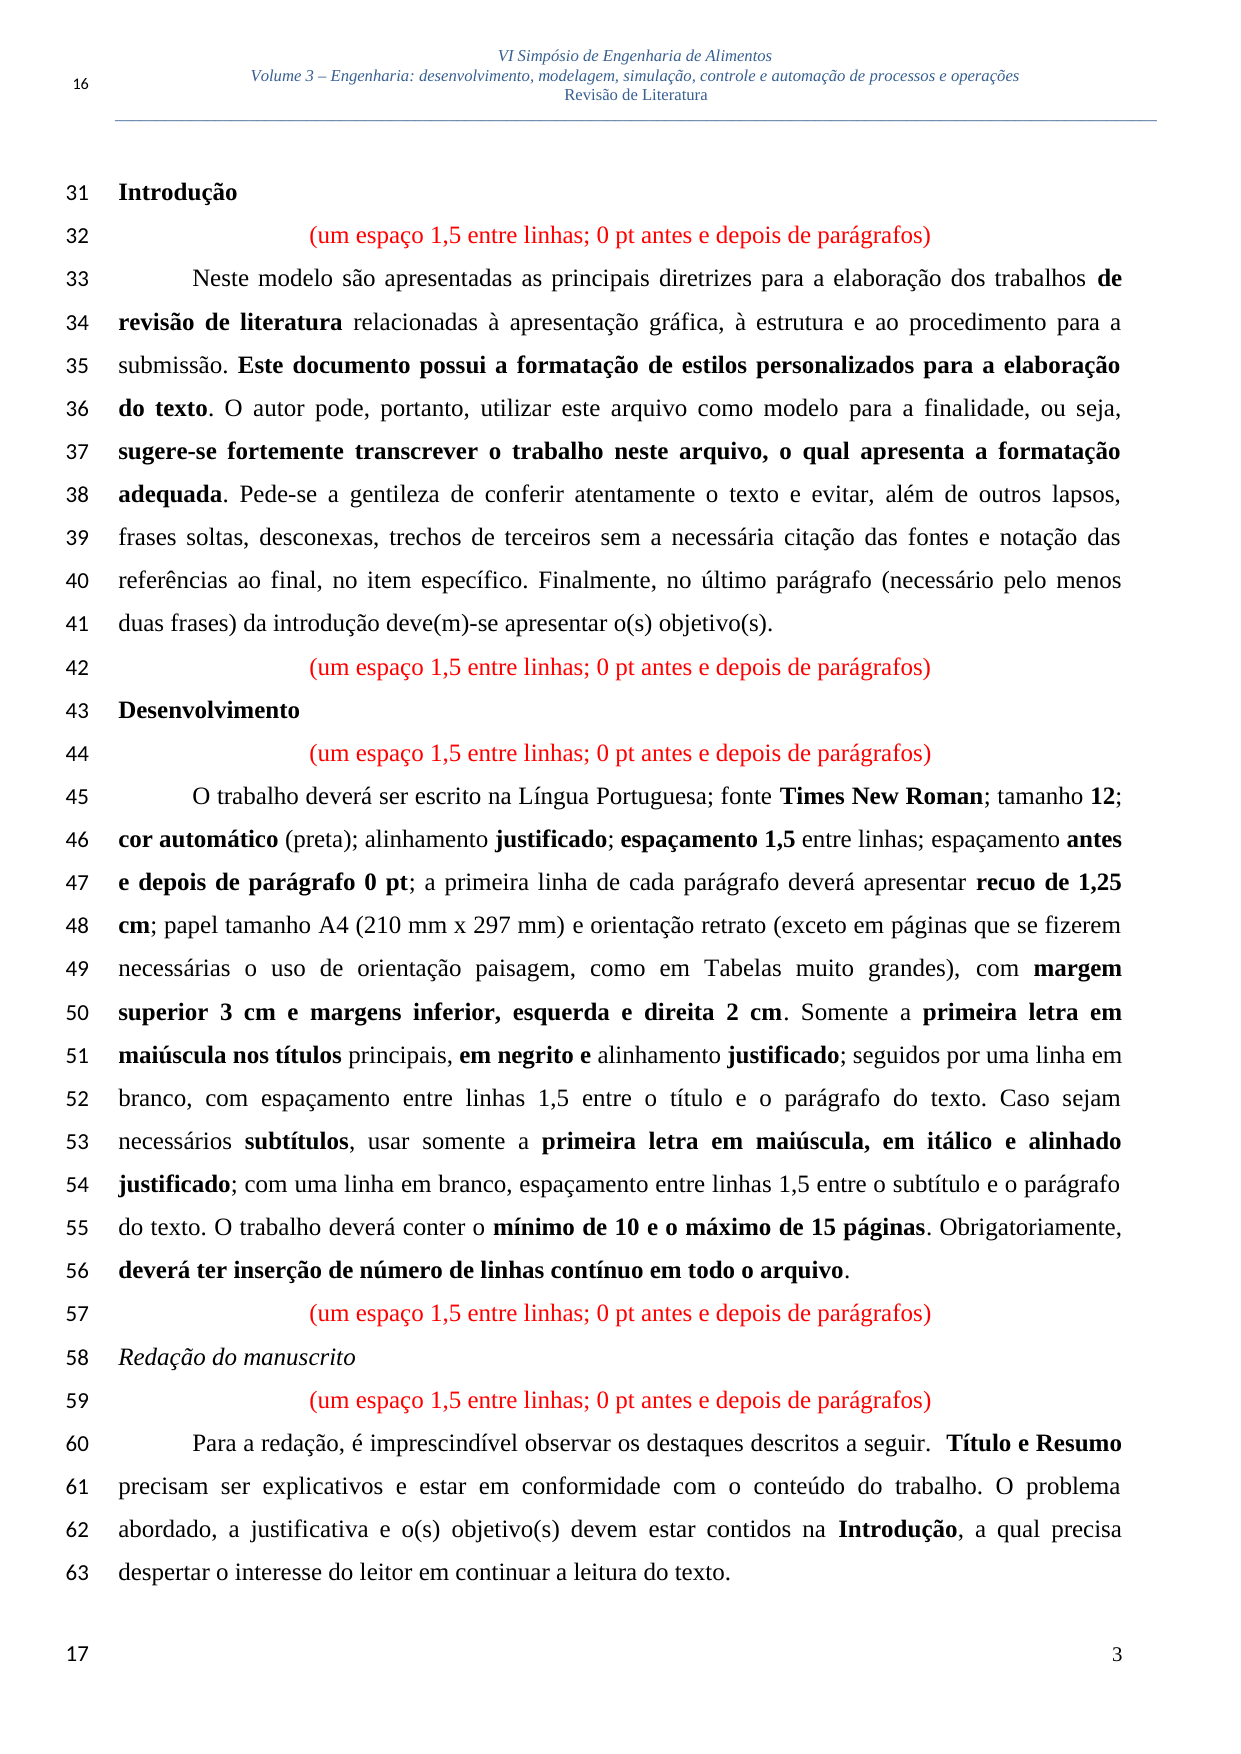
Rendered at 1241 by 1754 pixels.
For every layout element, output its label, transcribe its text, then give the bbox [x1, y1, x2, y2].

text (um espaço 1,5 entre linhas; 0 pt antes e depois de parágrafos) [118, 220, 1122, 249]
text (um espaço 1,5 entre linhas; 0 pt antes e depois de parágrafos) [118, 652, 1122, 680]
text Neste modelo são apresentadas as principais diretrizes para a elaboração dos trabalhos de revisão de literatura relacionadas à apresentação gráfica, à estrutura e ao procedimento para a submissão. Este documento possui a formatação de estilos personalizados para a elaboração do texto. O autor pode, portanto, utilizar este arquivo como modelo para a finalidade, ou seja, sugere-se fortemente transcrever o trabalho neste arquivo, o qual apresenta a formatação adequada. Pede-se a gentileza de conferir atentamente o texto e evitar, além de outros lapsos, frases soltas, desconexas, trechos de terceiros sem a necessária citação das fontes e notação das referências ao final, no item específico. Finalmente, no último parágrafo (necessário pelo menos duas frases) da introdução deve(m)-se apresentar o(s) objetivo(s). [118, 263, 1122, 637]
text (um espaço 1,5 entre linhas; 0 pt antes e depois de parágrafos) [118, 1385, 1122, 1413]
text Desenvolvimento [118, 695, 1122, 723]
text Introdução [118, 177, 1122, 206]
text (um espaço 1,5 entre linhas; 0 pt antes e depois de parágrafos) [118, 1298, 1122, 1327]
text O trabalho deverá ser escrito na Língua Portuguesa; fonte Times New Roman; tamanho 12; cor automático (preta); alinhamento justificado; espaçamento 1,5 entre linhas; espaçamento antes e depois de parágrafo 0 pt; a primeira linha de cada parágrafo deverá apresentar recuo de papel tamanho A4 (210 mm x 297 mm) e orientação retrato (exceto em páginas que se fizerem necessárias o uso de orientação paisagem, como em Tabelas muito grandes), com margem superior 3 cm e margens inferior, esquerda e direita 2 cm. Somente a primeira letra em maiúscula nos títulos principais, em negrito e alinhamento justificado; seguidos por uma linha em branco, com espaçamento entre linhas 1,5 entre o título e o parágrafo do texto. Caso sejam necessários subtítulos, usar somente a primeira letra em maiúscula, em itálico e alinhado justificado; com uma linha em branco, espaçamento entre linhas 1,5 entre o subtítulo e o parágrafo do texto. O trabalho deverá conter o mínimo de 10 e o máximo de 15 páginas. Obrigatoriamente, deverá ter inserção de número de linhas contínuo em todo o arquivo. [118, 781, 1122, 1284]
text (um espaço 1,5 entre linhas; 0 pt antes e depois de parágrafos) [118, 738, 1122, 767]
text Para a redação, é imprescindível observar os destaques descritos a seguir. Título e Resumo precisam ser explicativos e estar em conformidade com o conteúdo do trabalho. O problema abordado, a justificativa e o(s) objetivo(s) devem estar contidos na Introdução, a qual precisa despertar o interesse do leitor em continuar a leitura do texto. [118, 1428, 1122, 1586]
text Redação do manuscrito [118, 1342, 1122, 1370]
